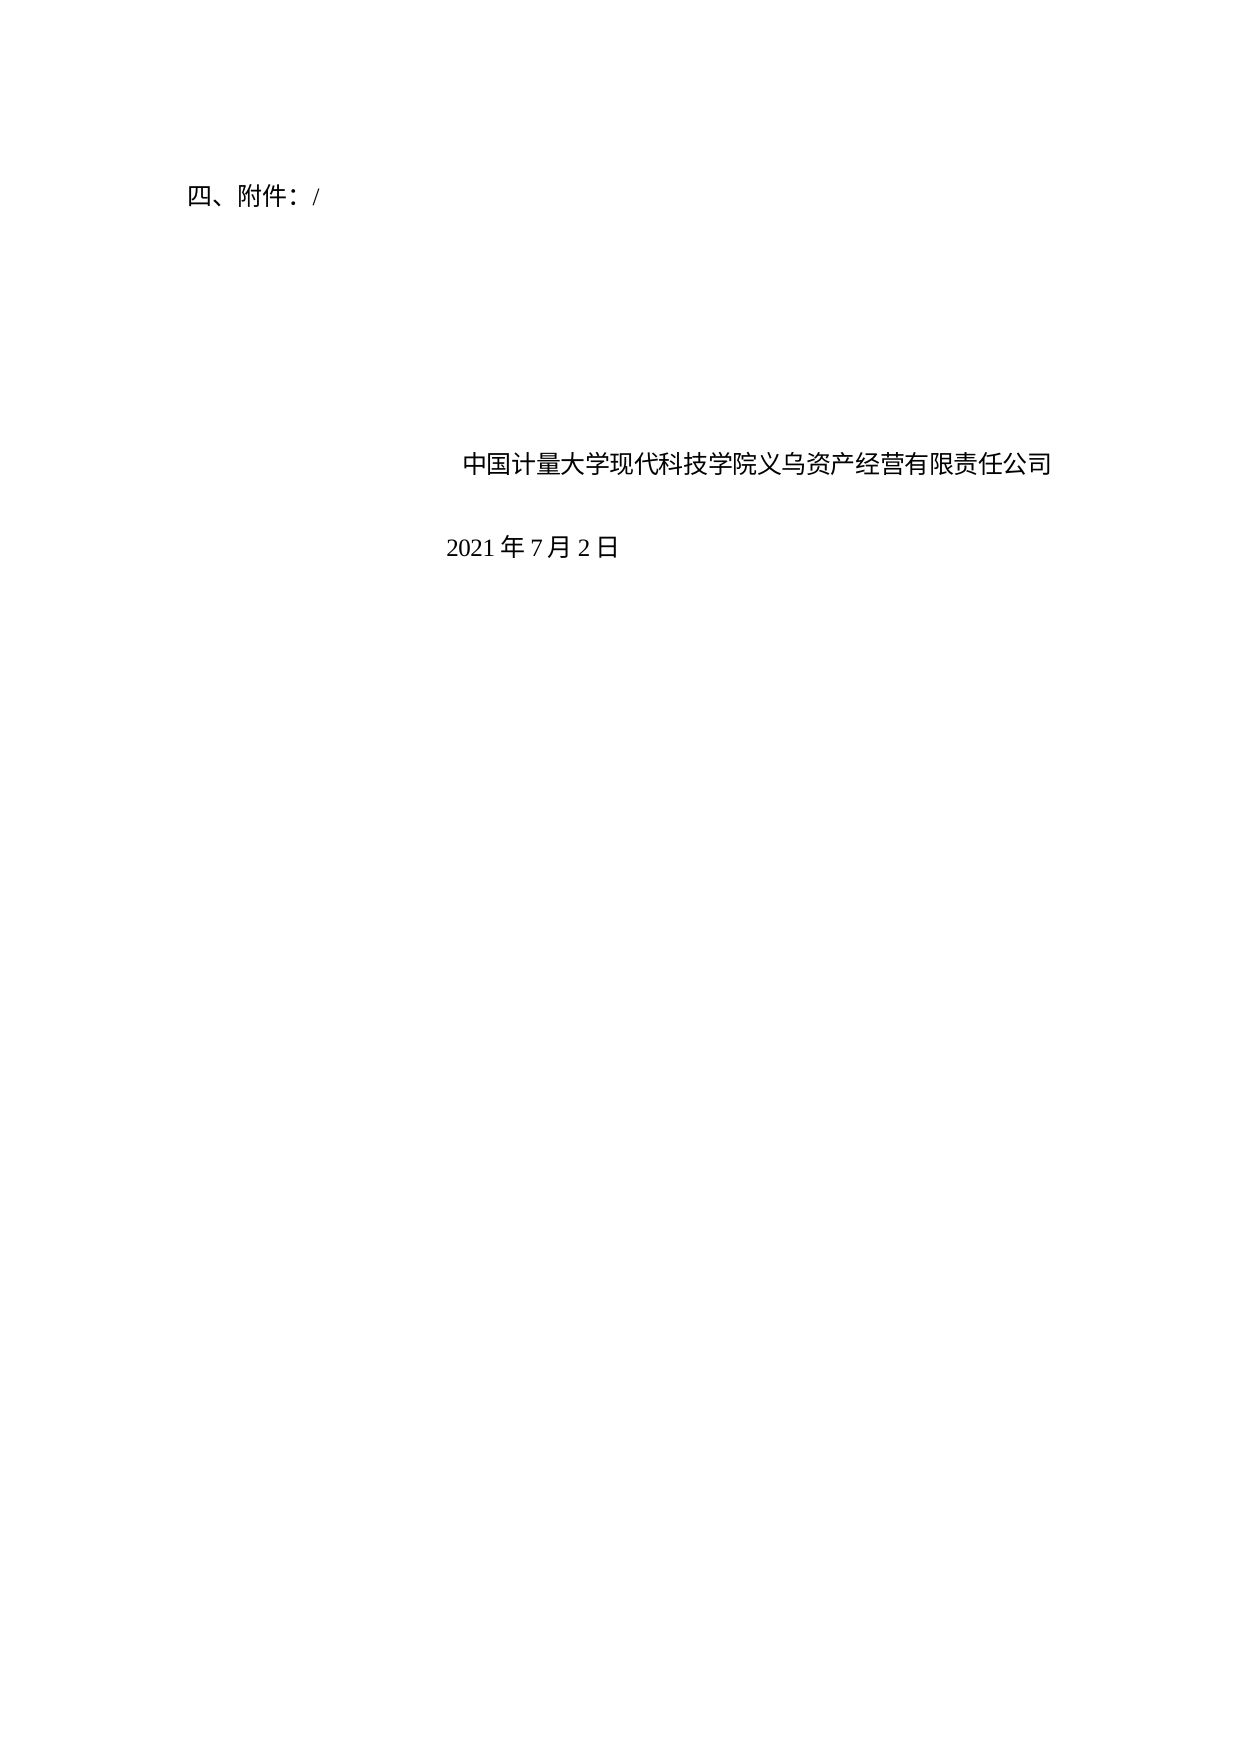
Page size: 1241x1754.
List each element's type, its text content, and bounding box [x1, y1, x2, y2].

text 中国计量大学现代科技学院义乌资产经营有限责任公司 [212, 430, 1053, 495]
subtitle 附件：/ [187, 162, 1053, 227]
text 2021年7月2日 [187, 513, 1053, 578]
